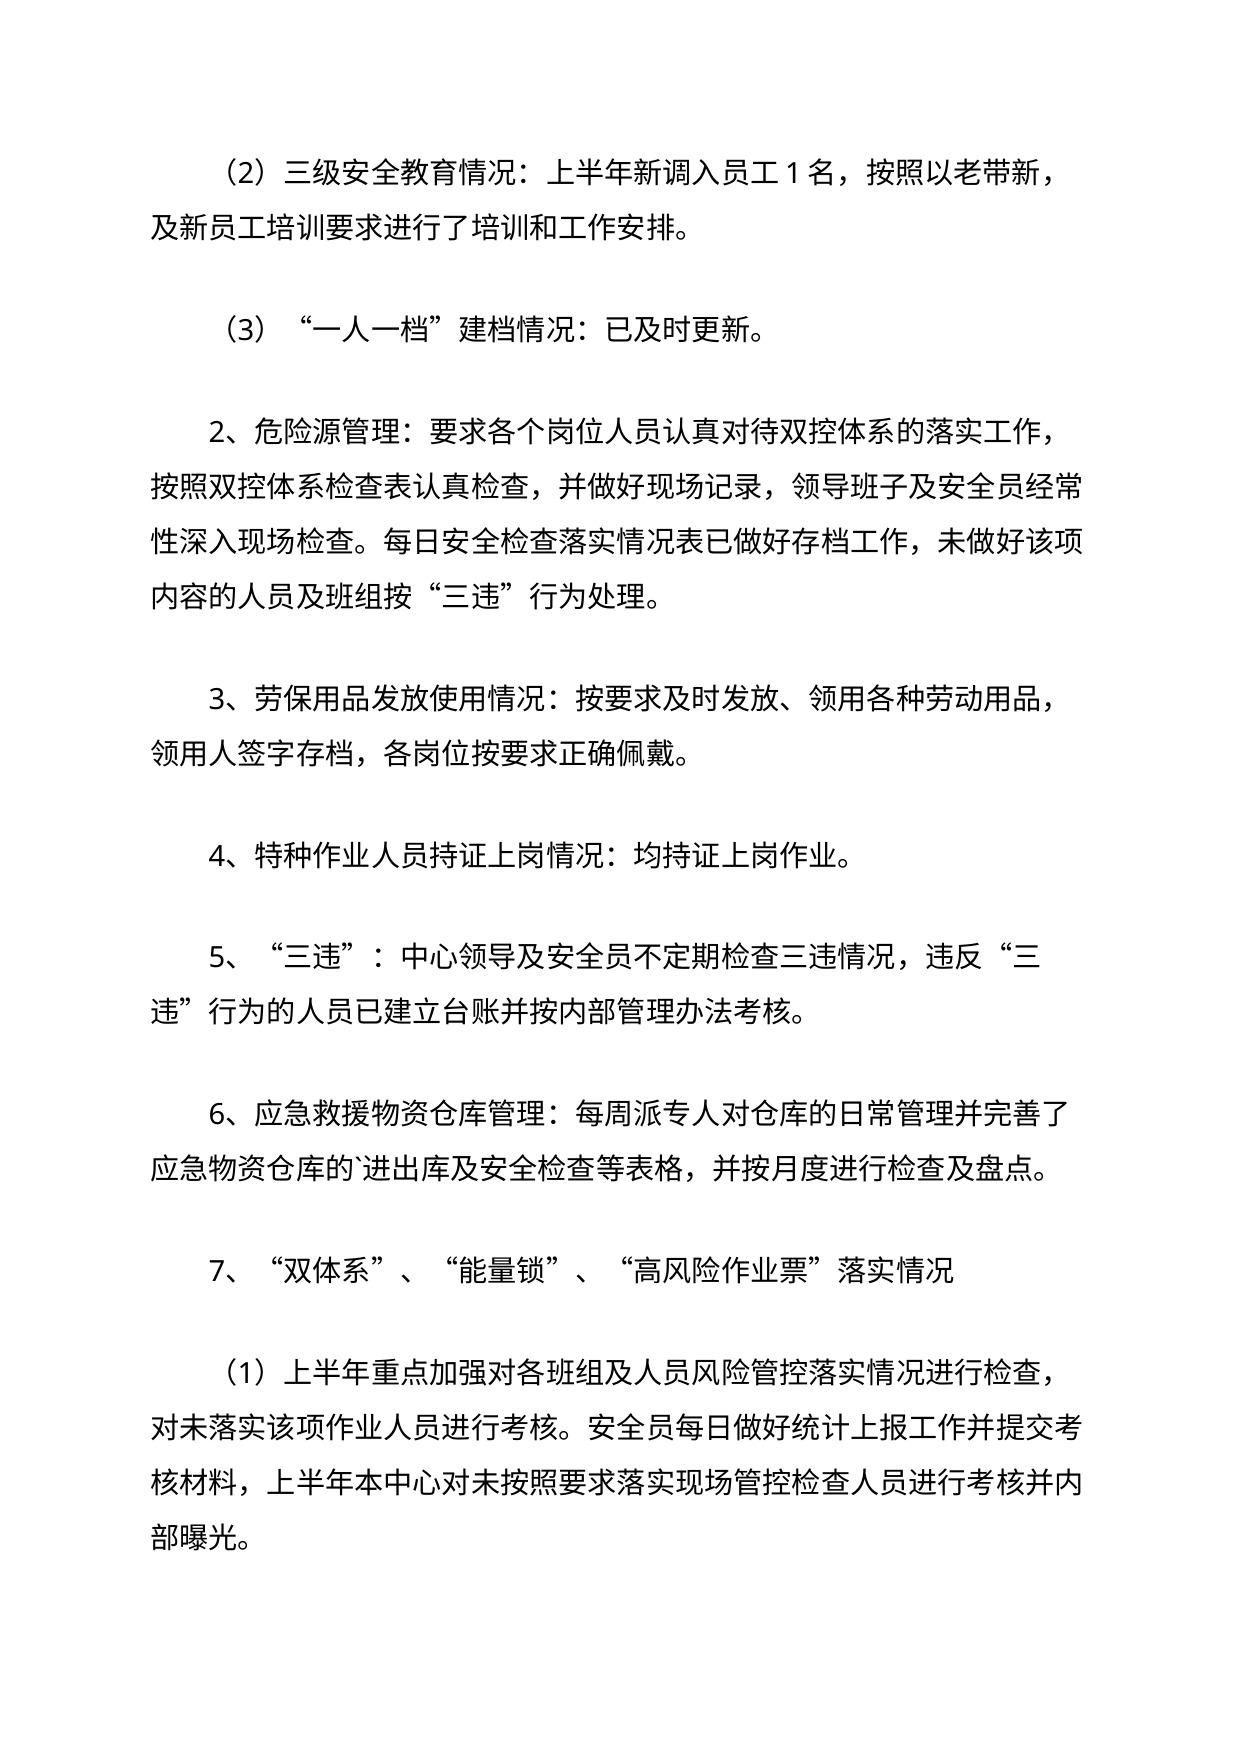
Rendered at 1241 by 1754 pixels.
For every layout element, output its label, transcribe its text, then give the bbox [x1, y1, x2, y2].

text 2、危险源管理：要求各个岗位人员认真对待双控体系的落实工作，按照双控体系检查表认真检查，并做好现场记录，领导班子及安全员经常性深入现场检查。每日安全检查落实情况表已做好存档工作，未做好该项内容的人员及班组按“三违”行为处理。 [150, 409, 1090, 616]
text 6、应急救援物资仓库管理：每周派专人对仓库的日常管理并完善了应急物资仓库的`进出库及安全检查等表格，并按月度进行检查及盘点。 [150, 1091, 1090, 1188]
text 3、劳保用品发放使用情况：按要求及时发放、领用各种劳动用品，领用人签字存档，各岗位按要求正确佩戴。 [150, 675, 1090, 773]
text 5、“三违”：中心领导及安全员不定期检查三违情况，违反“三违”行为的人员已建立台账并按内部管理办法考核。 [150, 934, 1090, 1031]
text 4、特种作业人员持证上岗情况：均持证上岗作业。 [150, 832, 1090, 874]
text （3）“一人一档”建档情况：已及时更新。 [150, 307, 1090, 349]
text （2）三级安全教育情况：上半年新调入员工1名，按照以老带新，及新员工培训要求进行了培训和工作安排。 [150, 150, 1090, 247]
text 7、“双体系”、“能量锁”、“高风险作业票”落实情况 [150, 1248, 1090, 1290]
text （1）上半年重点加强对各班组及人员风险管控落实情况进行检查，对未落实该项作业人员进行考核。安全员每日做好统计上报工作并提交考核材料，上半年本中心对未按照要求落实现场管控检查人员进行考核并内部曝光。 [150, 1350, 1090, 1557]
